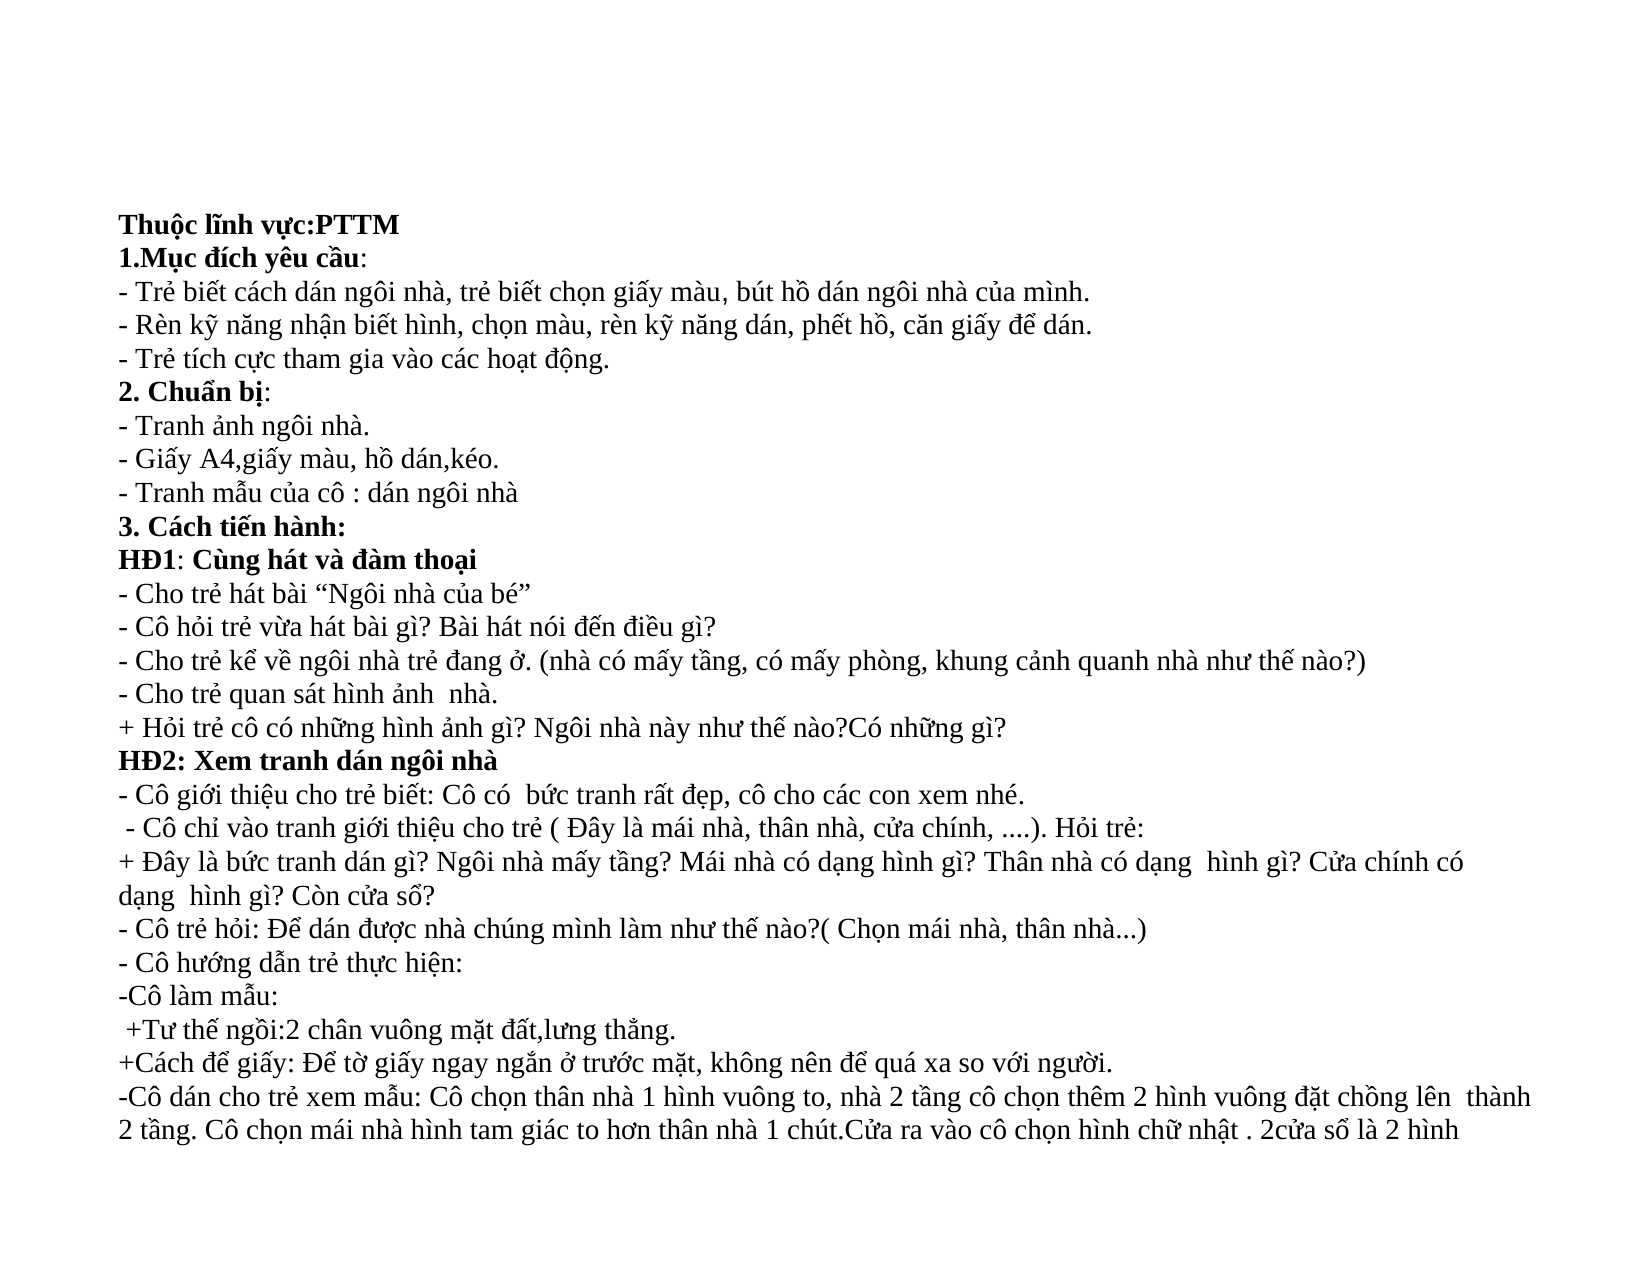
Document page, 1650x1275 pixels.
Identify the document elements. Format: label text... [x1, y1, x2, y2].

text - Trẻ biết cách dán ngôi nhà, trẻ biết chọn giấy màu, bút hồ dán ngôi nhà của mình. [118, 274, 1532, 307]
text - Tranh ảnh ngôi nhà. [118, 408, 1532, 442]
text +Cách để giấy: Để tờ giấy ngay ngắn ở trước mặt, không nên để quá xa so với người. [118, 1045, 1532, 1079]
text -Cô làm mẫu: [118, 978, 1532, 1012]
text - Cho trẻ quan sát hình ảnh nhà. [118, 676, 1532, 710]
text - Trẻ tích cực tham gia vào các hoạt động. [118, 341, 1532, 374]
text - Cô hướng dẫn trẻ thực hiện: [118, 945, 1532, 978]
text Thuộc lĩnh vực:PTTM [118, 207, 1491, 240]
text - Cho trẻ hát bài “Ngôi nhà của bé” [118, 576, 1532, 609]
text - Cô giới thiệu cho trẻ biết: Cô có bức tranh rất đẹp, cô cho các con xem nhé. [118, 777, 1532, 811]
text 3. Cách tiến hành: [118, 509, 1532, 542]
text - Rèn kỹ năng nhận biết hình, chọn màu, rèn kỹ năng dán, phết hồ, căn giấy để dán. [118, 307, 1532, 341]
text - Tranh mẫu của cô : dán ngôi nhà [118, 475, 1532, 509]
text HĐ2: Xem tranh dán ngôi nhà [118, 743, 1532, 777]
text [118, 1079, 1532, 1146]
text + Đây là bức tranh dán gì? Ngôi nhà mấy tầng? Mái nhà có dạng hình gì? Thân nhà có dạng hình gì? Cửa chính có dạng hình gì? Còn cửa sổ? [118, 844, 1532, 911]
text - Cho trẻ kể về ngôi nhà trẻ đang ở. (nhà có mấy tầng, có mấy phòng, khung cảnh quanh nhà như thế nào?) [118, 643, 1532, 676]
text - Cô trẻ hỏi: Để dán được nhà chúng mình làm như thế nào?( Chọn mái nhà, thân nhà...) [118, 911, 1532, 945]
text HĐ1: Cùng hát và đàm thoại [118, 542, 1532, 576]
text - Cô chỉ vào tranh giới thiệu cho trẻ ( Đây là mái nhà, thân nhà, cửa chính, ....). Hỏi trẻ: [118, 811, 1532, 844]
text +Tư thế ngồi:2 chân vuông mặt đất,lưng thẳng. [118, 1012, 1532, 1045]
text - Cô hỏi trẻ vừa hát bài gì? Bài hát nói đến điều gì? [118, 609, 1532, 643]
text + Hỏi trẻ cô có những hình ảnh gì? Ngôi nhà này như thế nào?Có những gì? [118, 710, 1532, 743]
text 2. Chuẩn bị: [118, 374, 1532, 408]
text 1.Mục đích yêu cầu: [118, 240, 1532, 274]
text - Giấy A4,giấy màu, hồ dán,kéo. [118, 442, 1532, 475]
